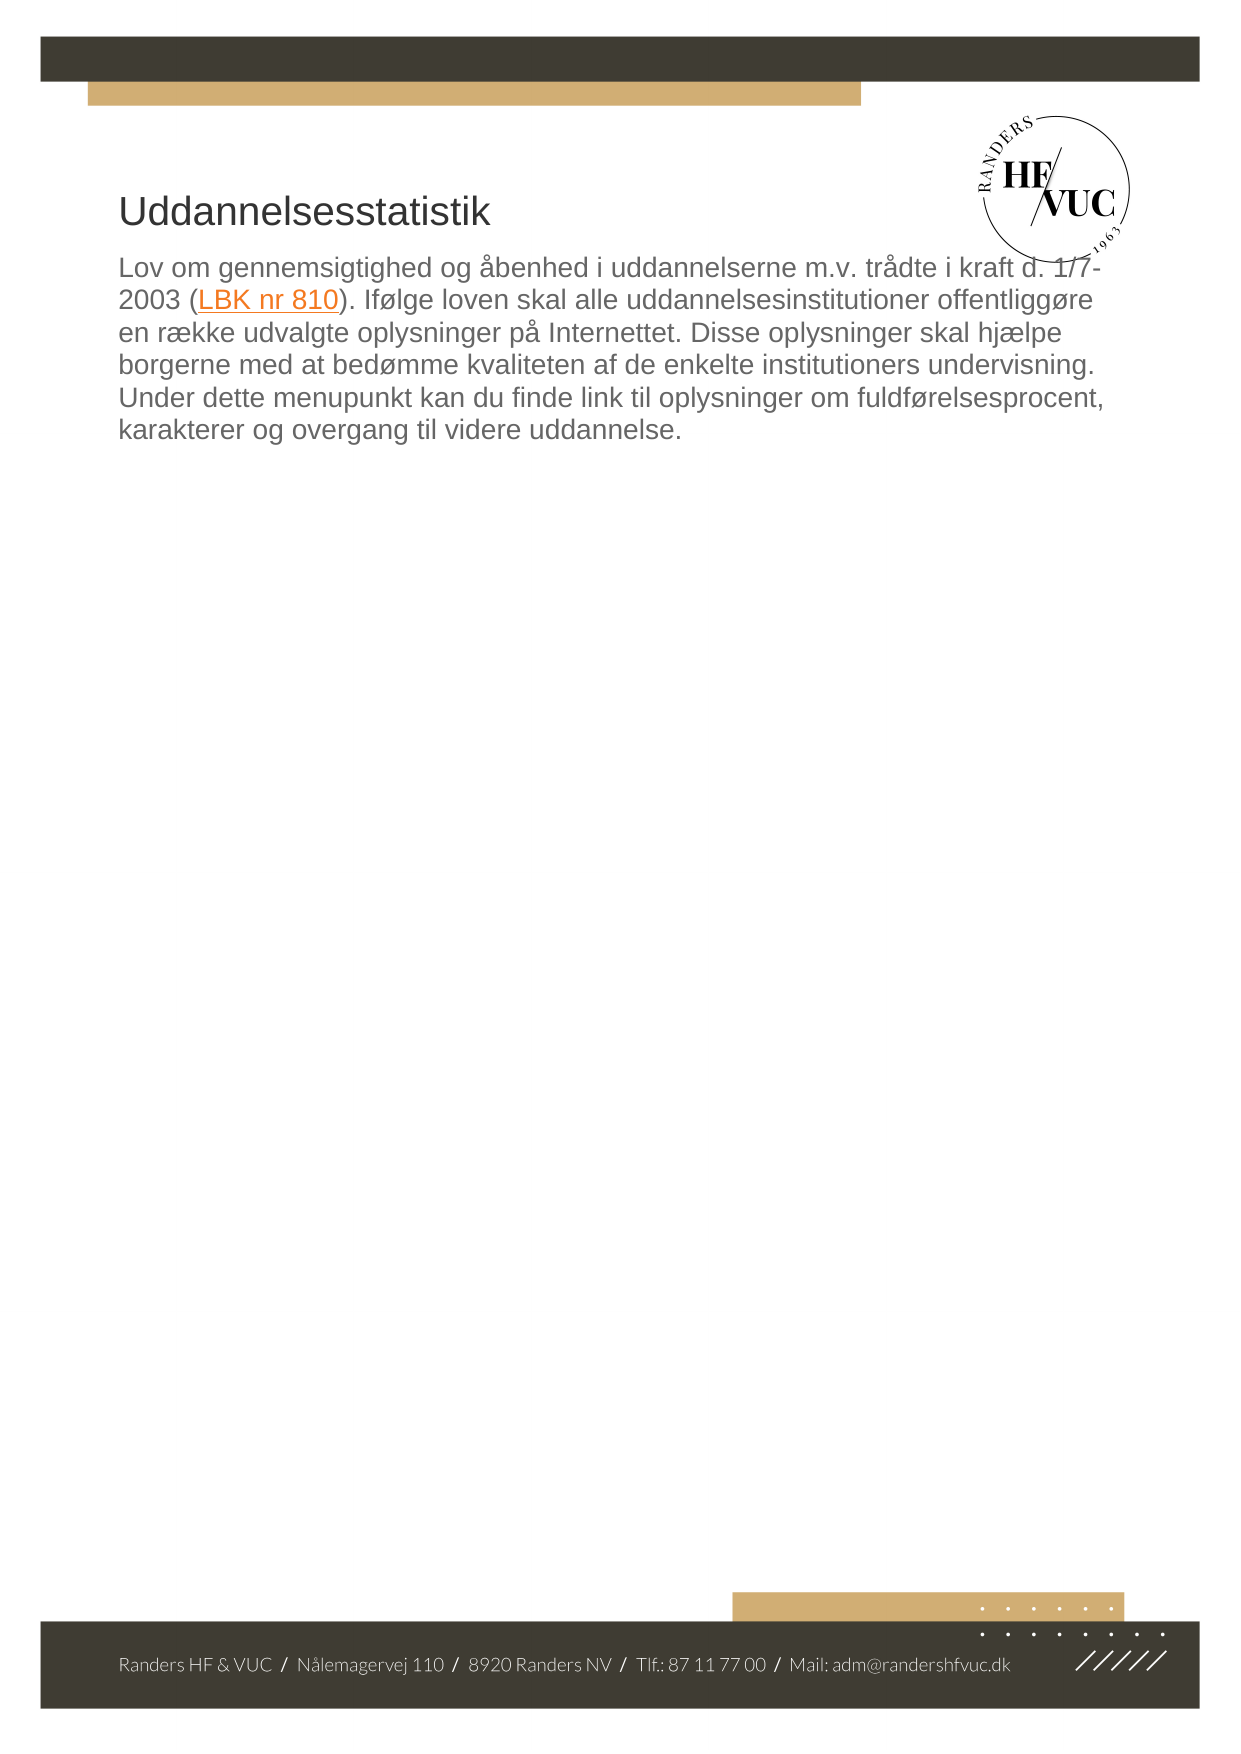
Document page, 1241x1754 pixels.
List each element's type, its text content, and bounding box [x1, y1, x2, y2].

text Uddannelsesstatistik [118, 187, 1122, 234]
text Under dette menupunkt kan du finde link til oplysninger om fuldførelsesprocent, karakterer og overgang til videre uddannelse. [118, 381, 1122, 445]
text Lov om gennemsigtighed og åbenhed i uddannelserne m.v. trådte i kraft d. 1/7-2003 (LBK nr 810). Ifølge loven skal alle uddannelsesinstitutioner offentliggøre en række udvalgte oplysninger på Internettet. Disse oplysninger skal hjælpe borgerne med at bedømme kvaliteten af de enkelte institutioners undervisning. [118, 251, 1122, 381]
picture [0, 0, 1241, 1750]
